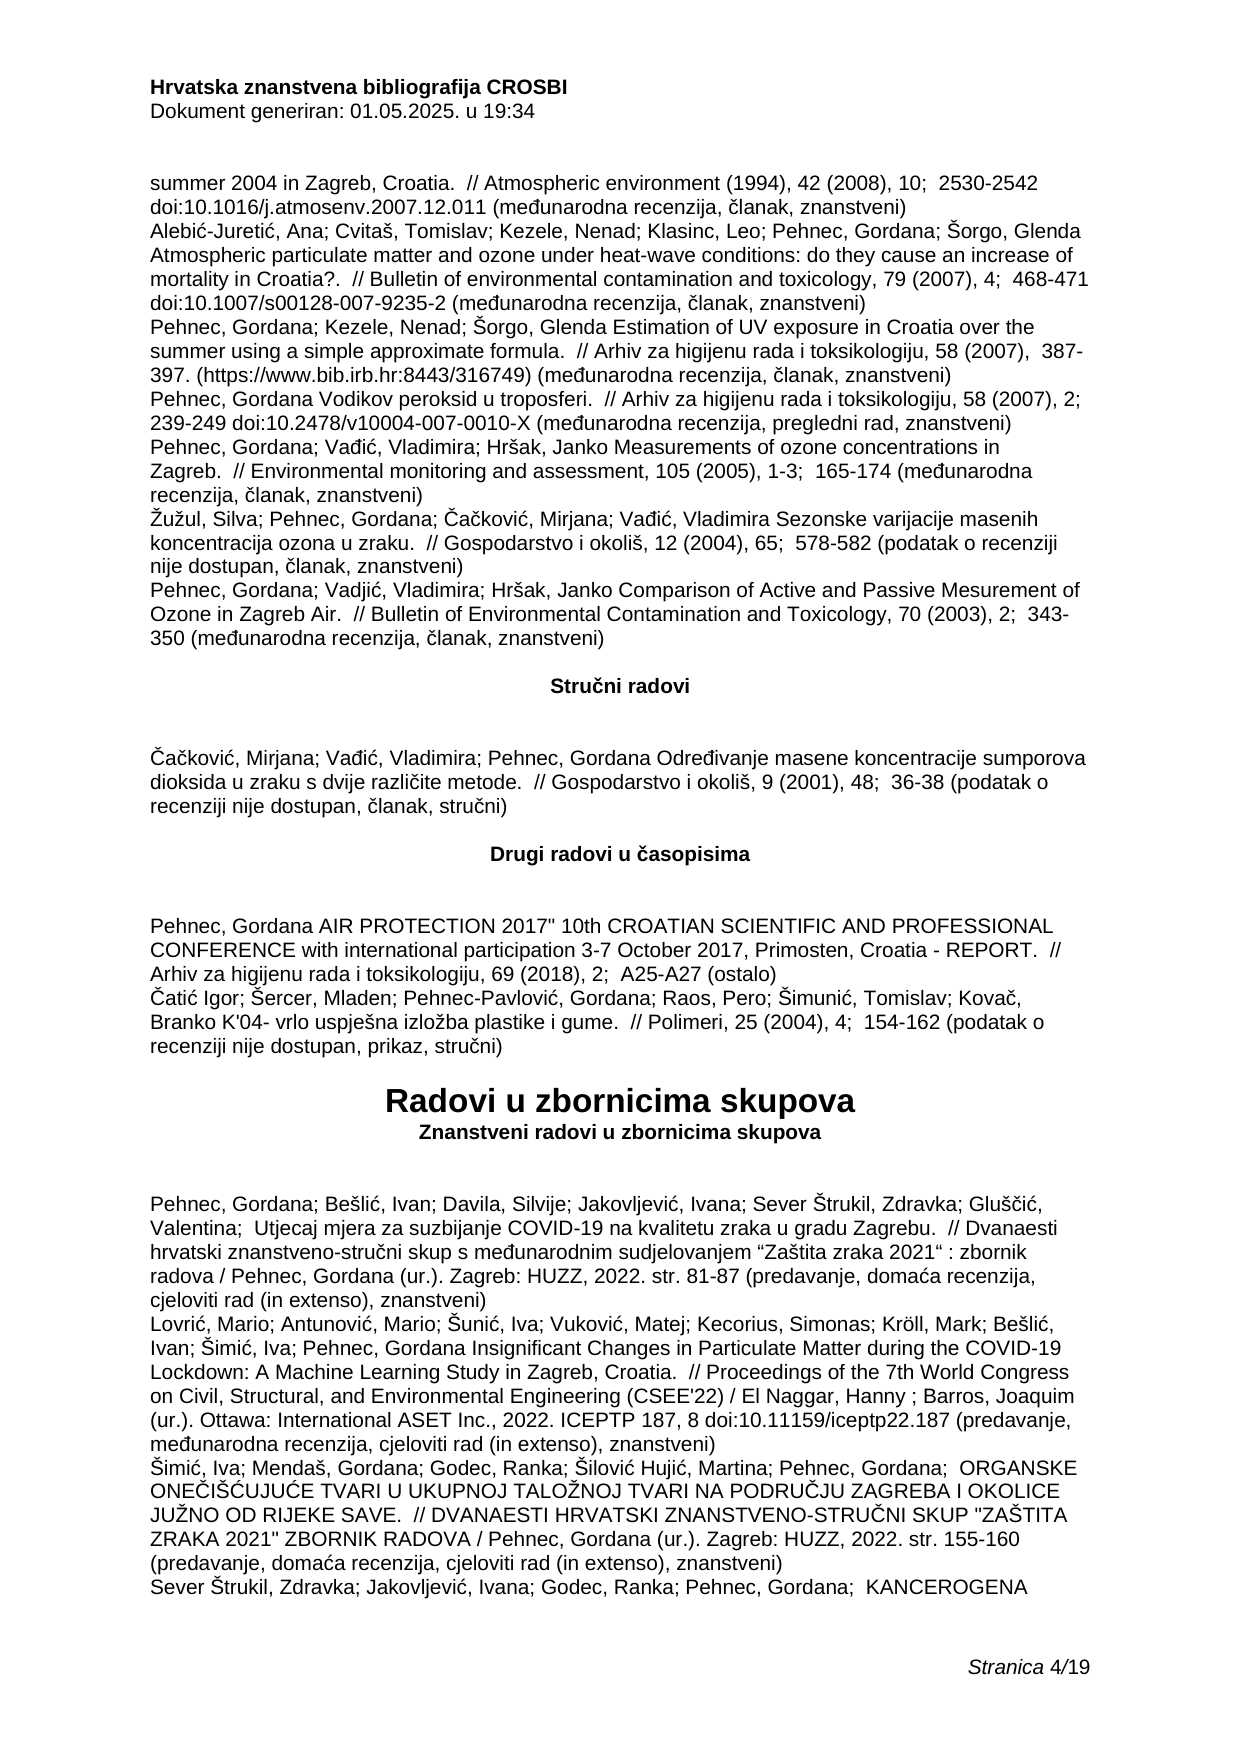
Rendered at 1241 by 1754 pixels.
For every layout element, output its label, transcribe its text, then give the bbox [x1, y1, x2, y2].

text Žužul, Silva; Pehnec, Gordana; Čačković, Mirjana; Vađić, Vladimira [150, 506, 1090, 578]
subtitle Znanstveni radovi u zbornicima skupova [150, 1120, 1090, 1144]
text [150, 1575, 1090, 1599]
text Pehnec, Gordana; Vađić, Vladimira; Hršak, Janko [150, 434, 1090, 506]
text Šimić, Iva; Mendaš, Gordana; Godec, Ranka; Šilović Hujić, Martina; Pehnec, Gordana; [150, 1455, 1090, 1575]
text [150, 171, 1090, 219]
text Pehnec, Gordana [150, 914, 1090, 986]
subtitle Stručni radovi [150, 674, 1090, 698]
text Lovrić, Mario; Antunović, Mario; Šunić, Iva; Vuković, Matej; Kecorius, Simonas; Kröll, Mark; Bešlić, Ivan; Šimić, Iva; Pehnec, Gordana [150, 1312, 1090, 1455]
text Alebić-Juretić, Ana; Cvitaš, Tomislav; Kezele, Nenad; Klasinc, Leo; Pehnec, Gordana; Šorgo, Glenda [150, 219, 1090, 315]
text Čačković, Mirjana; Vađić, Vladimira; Pehnec, Gordana [150, 746, 1090, 818]
text Pehnec, Gordana; Bešlić, Ivan; Davila, Silvije; Jakovljević, Ivana; Sever Štrukil, Zdravka; Gluščić, Valentina; [150, 1192, 1090, 1312]
text Pehnec, Gordana; Kezele, Nenad; Šorgo, Glenda [150, 315, 1090, 387]
text Pehnec, Gordana; Vadjić, Vladimira; Hršak, Janko [150, 578, 1090, 650]
text Pehnec, Gordana [150, 387, 1090, 434]
subtitle Drugi radovi u časopisima [150, 842, 1090, 866]
text Čatić Igor; Šercer, Mladen; Pehnec-Pavlović, Gordana; Raos, Pero; Šimunić, Tomislav; Kovač, Branko [150, 986, 1090, 1057]
subtitle Radovi u zbornicima skupova [150, 1081, 1090, 1120]
